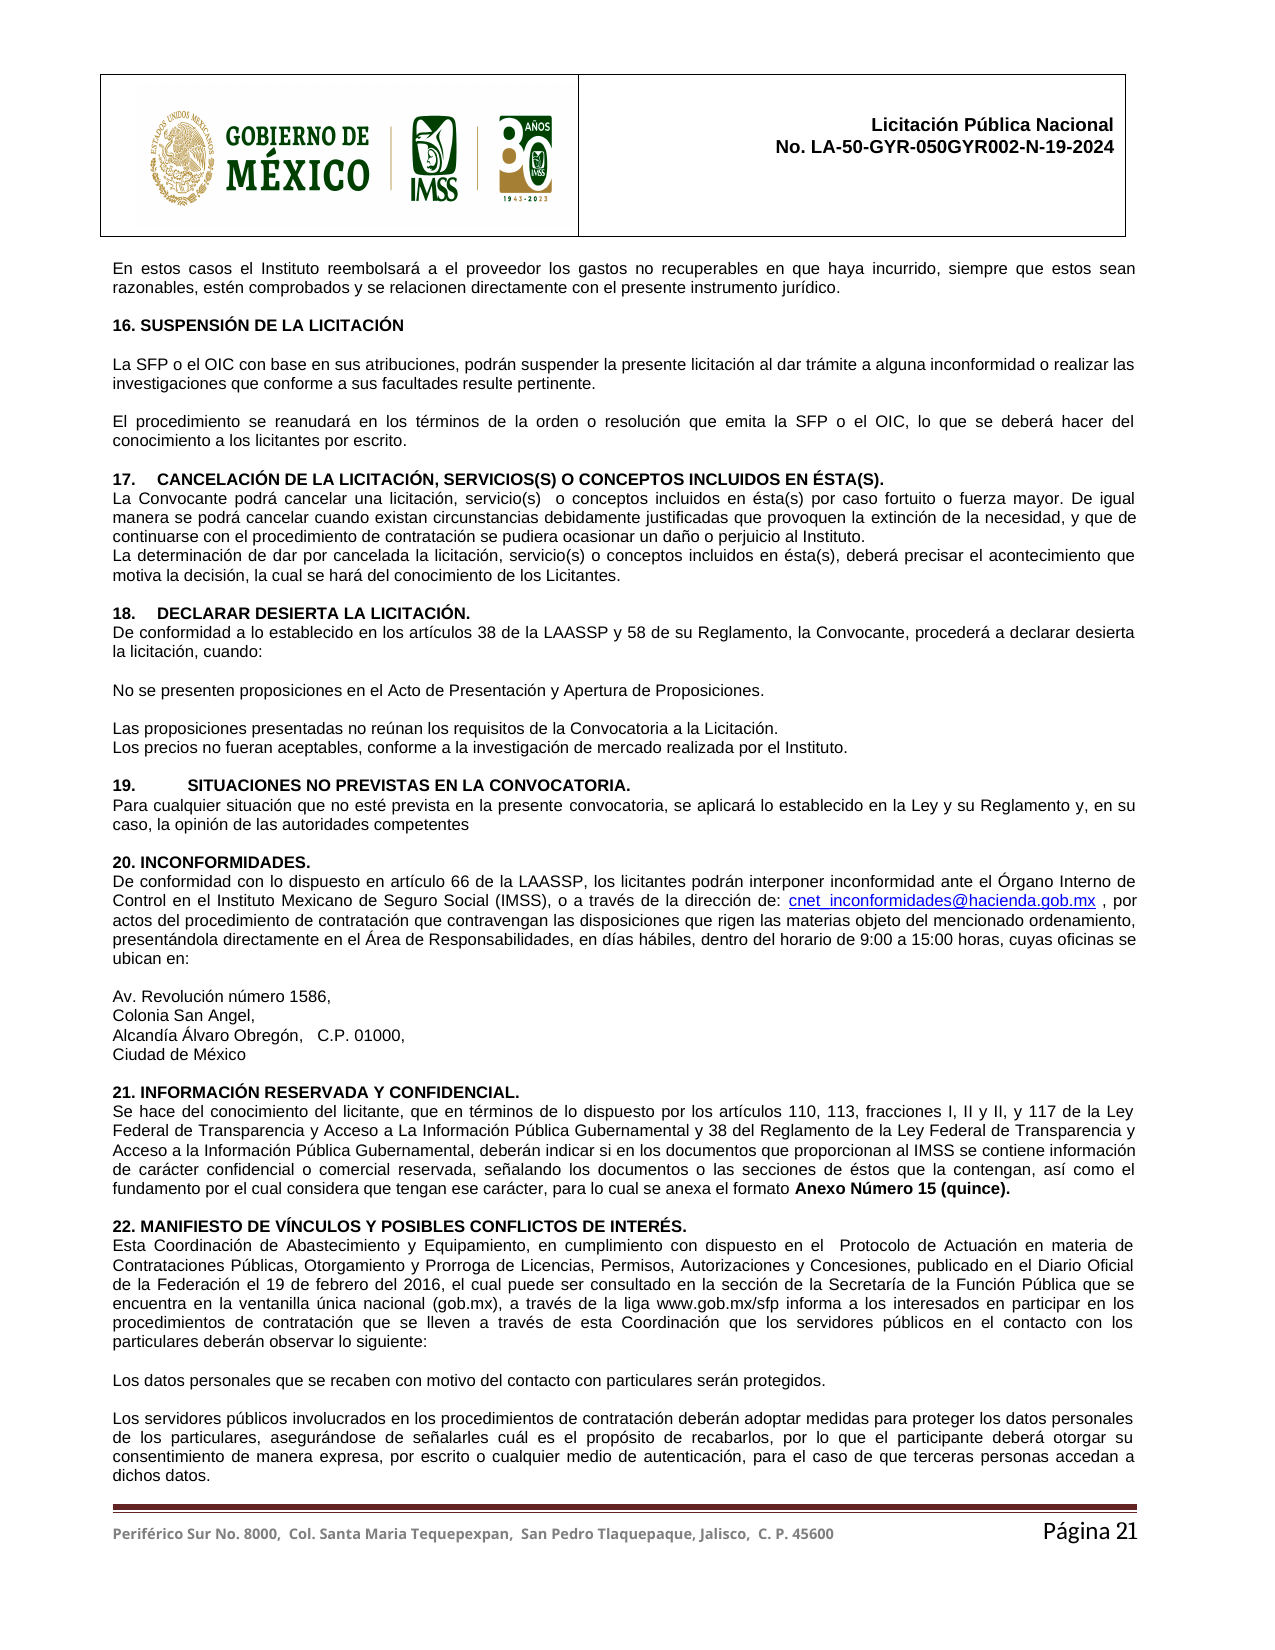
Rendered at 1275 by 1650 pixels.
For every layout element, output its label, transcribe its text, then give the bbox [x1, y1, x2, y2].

text 17. CANCELACIÓN DE LA LICITACIÓN, SERVICIOS(S) O CONCEPTOS INCLUIDOS EN ÉSTA(S). [112, 469, 1137, 489]
text De conformidad a lo establecido en los artículos 38 de la LAASSP y 58 de su Reglamento, la Convocante, procederá a declarar desierta la licitación, cuando: [112, 623, 1137, 661]
text El procedimiento se reanudará en los términos de la orden o resolución que emita la SFP o el OIC, lo que se deberá hacer del conocimiento a los licitantes por escrito. [112, 412, 1137, 450]
picture [137, 83, 578, 227]
text Para cualquier situación que no esté prevista en la presente convocatoria, se aplicará lo establecido en la Ley y su Reglamento y, en su caso, la opinión de las autoridades competentes [112, 795, 1137, 834]
text La SFP o el OIC con base en sus atribuciones, podrán suspender la presente licitación al dar trámite a alguna inconformidad o realizar las investigaciones que conforme a sus facultades resulte pertinente. [112, 354, 1137, 393]
text Esta Coordinación de Abastecimiento y Equipamiento, en cumplimiento con dispuesto en el Protocolo de Actuación en materia de Contrataciones Públicas, Otorgamiento y Prorroga de Licencias, Permisos, Autorizaciones y Concesiones, publicado en el Diario Oficial de la Federación el 19 de febrero del 2016, el cual puede ser consultado en la sección de la Secretaría de la Función Pública que se encuentra en la ventanilla única nacional (gob.mx), a través de la liga www.gob.mx/sfp informa a los interesados en participar en los procedimientos de contratación que se lleven a través de esta Coordinación que los servidores públicos en el contacto con los particulares deberán observar lo siguiente: [112, 1236, 1135, 1351]
text 18. DECLARAR DESIERTA LA LICITACIÓN. [112, 604, 1137, 623]
text 20. INCONFORMIDADES. [112, 853, 1137, 872]
text 19. SITUACIONES NO PREVISTAS EN LA CONVOCATORIA. [112, 776, 1137, 795]
text No se presenten proposiciones en el Acto de Presentación y Apertura de Proposiciones. [112, 680, 1137, 699]
text En estos casos el Instituto reembolsará a el proveedor los gastos no recuperables en que haya incurrido, siempre que estos sean razonables, estén comprobados y se relacionen directamente con el presente instrumento jurídico. [112, 259, 1137, 297]
text Alcandía Álvaro Obregón, C.P. 01000, [112, 1025, 1137, 1044]
text Las proposiciones presentadas no reúnan los requisitos de la Convocatoria a la Licitación. [112, 719, 1137, 738]
text Se hace del conocimiento del licitante, que en términos de lo dispuesto por los artículos 110, 113, fracciones I, II y II, y 117 de la Ley Federal de Transparencia y Acceso a La Información Pública Gubernamental y 38 del Reglamento de la Ley Federal de Transparencia y Acceso a la Información Pública Gubernamental, deberán indicar si en los documentos que proporcionan al IMSS se contiene información de carácter confidencial o comercial reservada, señalando los documentos o las secciones de éstos que la contengan, así como el fundamento por el cual considera que tengan ese carácter, para lo cual se anexa el formato Anexo Número 15 (quince). [112, 1102, 1137, 1198]
text Colonia San Angel, [112, 1006, 1137, 1025]
text Av. Revolución número 1586, [112, 987, 1137, 1006]
text 22. MANIFIESTO DE VÍNCULOS Y POSIBLES CONFLICTOS DE INTERÉS. [112, 1217, 1135, 1236]
text Los datos personales que se recaben con motivo del contacto con particulares serán protegidos. [112, 1370, 1135, 1389]
text 21. INFORMACIÓN RESERVADA Y CONFIDENCIAL. [112, 1083, 1137, 1102]
text La Convocante podrá cancelar una licitación, servicio(s) o conceptos incluidos en ésta(s) por caso fortuito o fuerza mayor. De igual manera se podrá cancelar cuando existan circunstancias debidamente justificadas que provoquen la extinción de la necesidad, y que de continuarse con el procedimiento de contratación se pudiera ocasionar un daño o perjuicio al Instituto. [112, 489, 1137, 546]
text La determinación de dar por cancelada la licitación, servicio(s) o conceptos incluidos en ésta(s), deberá precisar el acontecimiento que motiva la decisión, la cual se hará del conocimiento de los Licitantes. [112, 546, 1137, 584]
text Los servidores públicos involucrados en los procedimientos de contratación deberán adoptar medidas para proteger los datos personales de los particulares, asegurándose de señalarles cuál es el propósito de recabarlos, por lo que el participante deberá otorgar su consentimiento de manera expresa, por escrito o cualquier medio de autenticación, para el caso de que terceras personas accedan a dichos datos. [112, 1409, 1135, 1485]
text Ciudad de México [112, 1044, 1137, 1064]
text De conformidad con lo dispuesto en artículo 66 de la LAASSP, los licitantes podrán interponer inconformidad ante el Órgano Interno de Control en el Instituto Mexicano de Seguro Social (IMSS), o a través de la dirección de: cnet_inconformidades@hacienda.gob.mx , por actos del procedimiento de contratación que contravengan las disposiciones que rigen las materias objeto del mencionado ordenamiento, presentándola directamente en el Área de Responsabilidades, en días hábiles, dentro del horario de 9:00 a 15:00 horas, cuyas oficinas se ubican en: [112, 872, 1137, 968]
text 16. SUSPENSIÓN DE LA LICITACIÓN [112, 316, 1137, 335]
text Los precios no fueran aceptables, conforme a la investigación de mercado realizada por el Instituto. [112, 738, 1137, 757]
